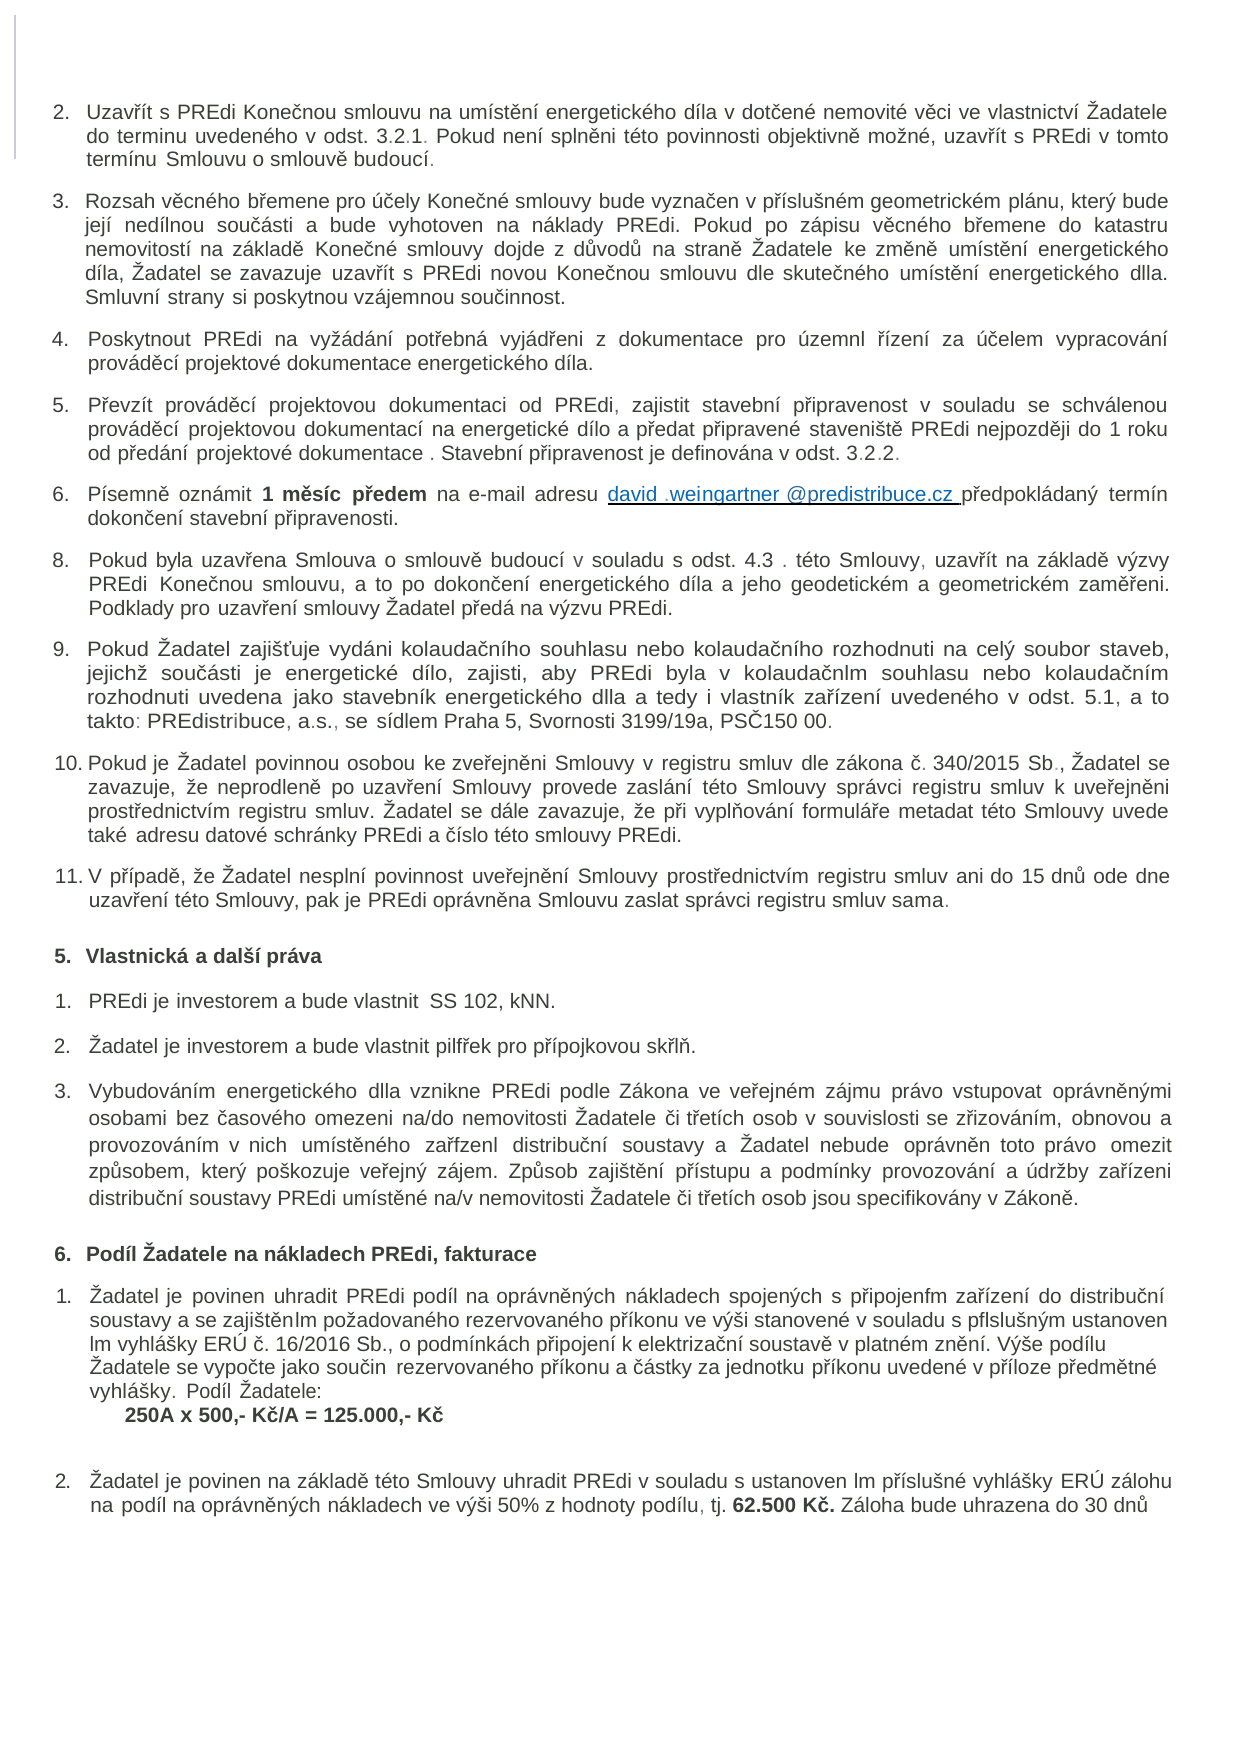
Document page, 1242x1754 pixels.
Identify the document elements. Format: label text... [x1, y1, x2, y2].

list Písemně oznámit 1 měsíc předem na e-mail adresu david .weingartner @predistribuce.cz předpokládaný termín dokončení stavební připravenosti. [52, 482, 1168, 529]
list PREdi je investorem a bude vlastnit SS 102, kNN. [54, 989, 1183, 1013]
list Pokud Žadatel zajišťuje vydáni kolaudačního souhlasu nebo kolaudačního rozhodnuti na celý soubor staveb, jejichž součásti je energetické dílo, zajisti, aby PREdi byla v kolaudačnlm souhlasu nebo kolaudačním rozhodnuti uvedena jako stavebník energetického dlla a tedy i vlastník zařízení uvedeného v odst. 5.1, a to takto: PREdistribuce, a.s., se sídlem Praha 5, Svornosti 3199/19a, PSČ150 00. [53, 637, 1170, 733]
subtitle 5. Vlastnická a další práva [54, 944, 1183, 968]
list V případě, že Žadatel nesplní povinnost uveřejnění Smlouvy prostřednictvím registru smluv ani do 15 dnů ode dne uzavření této Smlouvy, pak je PREdi oprávněna Smlouvu zaslat správci registru smluv sama. [54, 865, 1170, 912]
list Poskytnout PREdi na vyžádání potřebná vyjádřeni z dokumentace pro územnl řízení za účelem vypracování prováděcí projektové dokumentace energetického díla. [52, 327, 1168, 375]
list Vybudováním energetického dlla vznikne PREdi podle Zákona ve veřejném zájmu právo vstupovat oprávněnými osobami bez časového omezeni na/do nemovitosti Žadatele či třetích osob v souvislosti se zřizováním, obnovou a provozováním v nich umístěného zařfzenl distribuční soustavy a Žadatel nebude oprávněn toto právo omezit způsobem, který poškozuje veřejný zájem. Způsob zajištění přístupu a podmínky provozování a údržby zařízeni distribuční soustavy PREdi umístěné na/v nemovitosti Žadatele či třetích osob jsou specifikovány v Zákoně. [54, 1079, 1172, 1210]
list Rozsah věcného břemene pro účely Konečné smlouvy bude vyznačen v příslušném geometrickém plánu, který bude její nedílnou součásti a bude vyhotoven na náklady PREdi. Pokud po zápisu věcného břemene do katastru nemovitostí na základě Konečné smlouvy dojde z důvodů na straně Žadatele ke změně umístění energetického díla, Žadatel se zavazuje uzavřít s PREdi novou Konečnou smlouvu dle skutečného umístění energetického dlla. Smluvní strany si poskytnou vzájemnou součinnost. [52, 189, 1169, 309]
list Žadatel je povinen na základě této Smlouvy uhradit PREdi v souladu s ustanoven lm příslušné vyhlášky ERÚ zálohu na podíl na oprávněných nákladech ve výši 50% z hodnoty podílu, tj. 62.500 Kč. Záloha bude uhrazena do 30 dnů [54, 1470, 1173, 1517]
subtitle 250A x 500,- Kč/A = 125.000,- Kč [124, 1403, 1183, 1427]
list Převzít prováděcí projektovou dokumentaci od PREdi, zajistit stavební připravenost v souladu se schválenou prováděcí projektovou dokumentací na energetické dílo a předat připravené staveniště PREdi nejpozději do 1 roku od předání projektové dokumentace . Stavební připravenost je definována v odst. 3.2.2. [52, 392, 1168, 464]
subtitle 6. Podíl Žadatele na nákladech PREdi, fakturace [54, 1242, 1183, 1266]
list Žadatel je investorem a bude vlastnit pilfřek pro přípojkovou skřlň. [53, 1034, 1183, 1058]
list Pokud byla uzavřena Smlouva o smlouvě budoucí v souladu s odst. 4.3 . této Smlouvy, uzavřít na základě výzvy PREdi Konečnou smlouvu, a to po dokončení energetického díla a jeho geodetickém a geometrickém zaměřeni. Podklady pro uzavření smlouvy Žadatel předá na výzvu PREdi. [52, 547, 1169, 619]
list Pokud je Žadatel povinnou osobou ke zveřejněni Smlouvy v registru smluv dle zákona č. 340/2015 Sb., Žadatel se zavazuje, že neprodleně po uzavření Smlouvy provede zaslání této Smlouvy správci registru smluv k uveřejněni prostřednictvím registru smluv. Žadatel se dále zavazuje, že při vyplňování formuláře metadat této Smlouvy uvede také adresu datové schránky PREdi a číslo této smlouvy PREdi. [54, 751, 1170, 847]
list Žadatel je povinen uhradit PREdi podíl na oprávněných nákladech spojených s připojenfm zařízení do distribuční soustavy a se zajištěnlm požadovaného rezervovaného příkonu ve výši stanovené v souladu s pflslušným ustanoven lm vyhlášky ERÚ č. 16/2016 Sb., o podmínkách připojení k elektrizační soustavě v platném znění. Výše podílu Žadatele se vypočte jako součin rezervovaného příkonu a částky za jednotku příkonu uvedené v příloze předmětné vyhlášky. Podíl Žadatele: [56, 1284, 1173, 1403]
list Uzavřít s PREdi Konečnou smlouvu na umístění energetického díla v dotčené nemovité věci ve vlastnictví Žadatele do terminu uvedeného v odst. 3.2.1. Pokud není splněni této povinnosti objektivně možné, uzavřít s PREdi v tomto termínu Smlouvu o smlouvě budoucí. [53, 101, 1168, 171]
